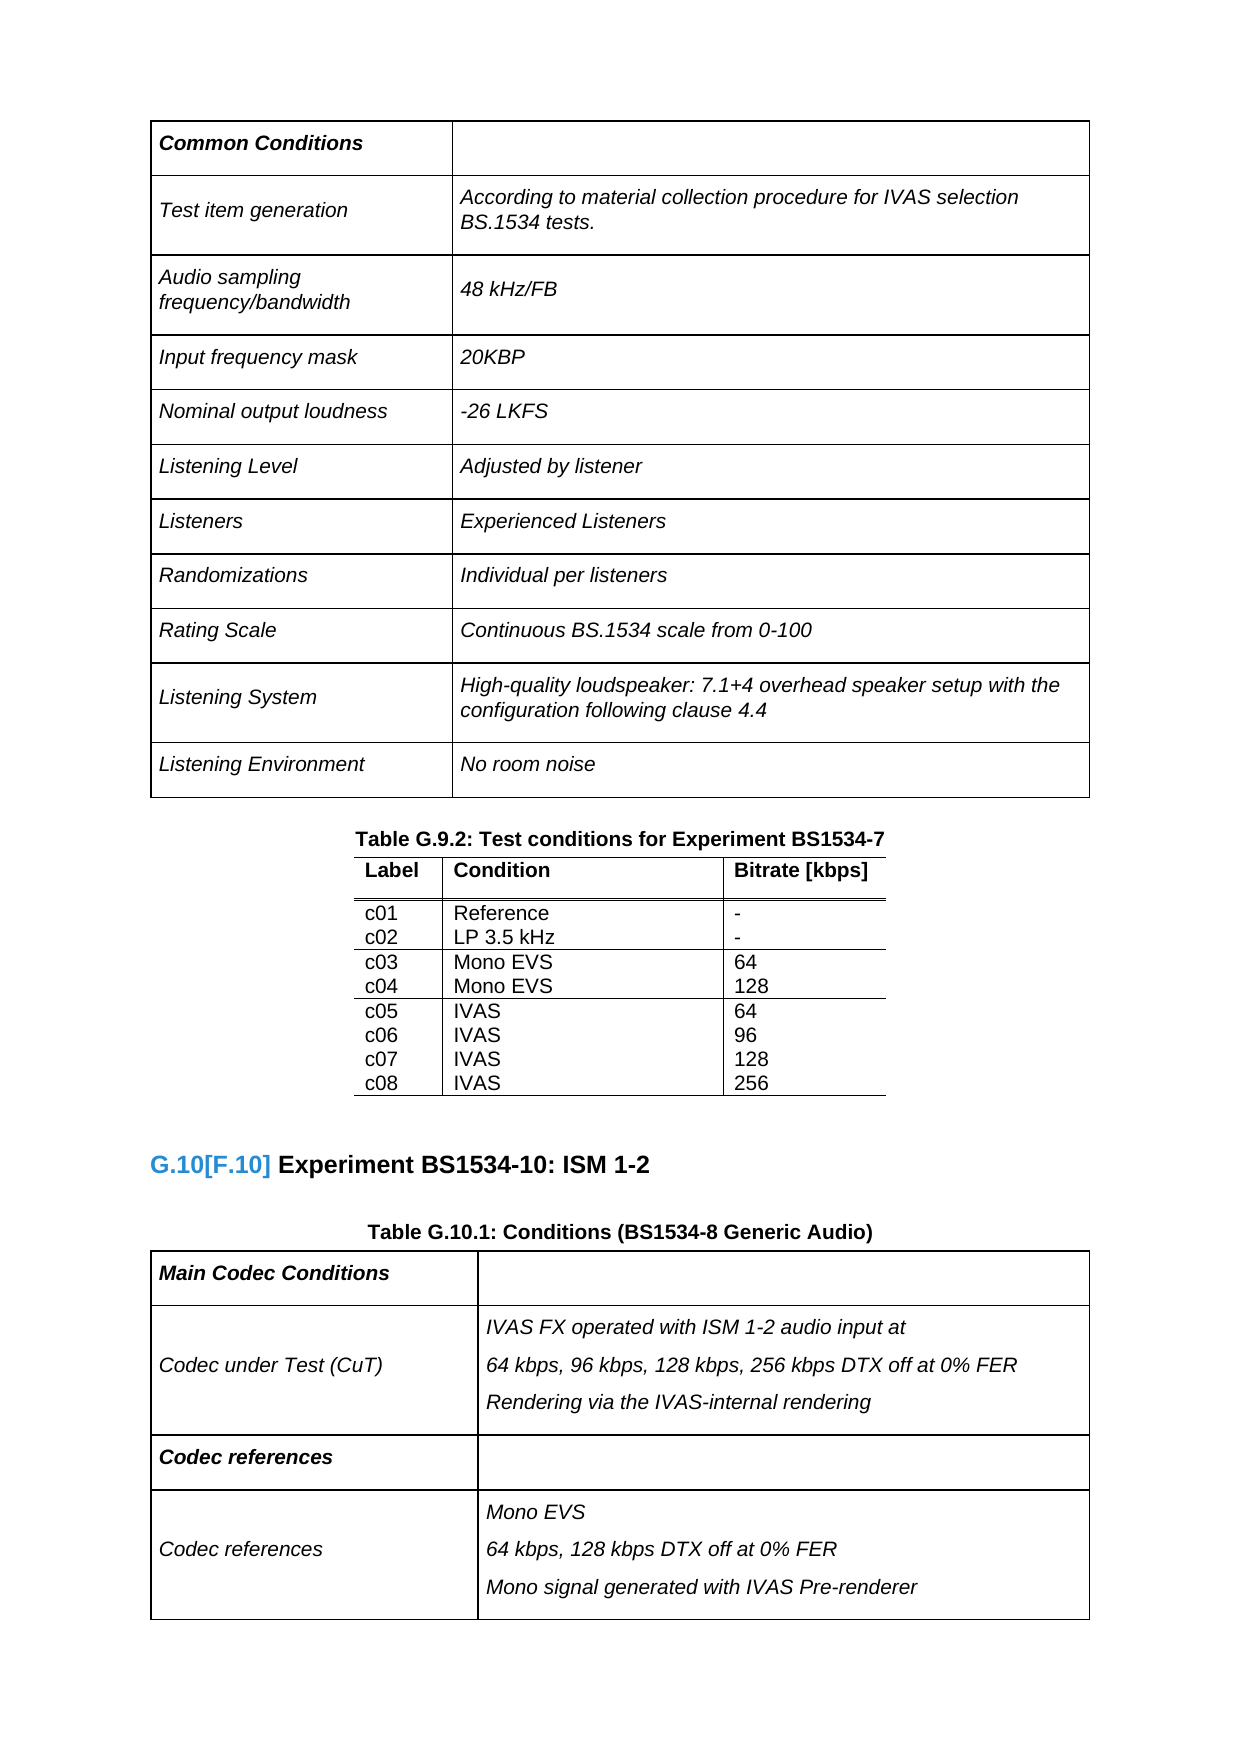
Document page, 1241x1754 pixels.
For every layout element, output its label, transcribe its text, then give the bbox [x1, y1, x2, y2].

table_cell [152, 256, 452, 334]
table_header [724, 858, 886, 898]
text Table G.9.2: Test conditions for Experiment BS1534-7 [150, 827, 1090, 851]
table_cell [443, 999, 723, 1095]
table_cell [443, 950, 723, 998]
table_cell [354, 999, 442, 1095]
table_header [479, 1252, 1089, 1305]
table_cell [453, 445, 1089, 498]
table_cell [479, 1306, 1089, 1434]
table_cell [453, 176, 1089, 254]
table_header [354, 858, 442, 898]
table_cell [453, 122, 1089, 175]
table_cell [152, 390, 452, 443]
text Table G.10.1: Conditions (BS1534-8 Generic Audio) [150, 1220, 1090, 1244]
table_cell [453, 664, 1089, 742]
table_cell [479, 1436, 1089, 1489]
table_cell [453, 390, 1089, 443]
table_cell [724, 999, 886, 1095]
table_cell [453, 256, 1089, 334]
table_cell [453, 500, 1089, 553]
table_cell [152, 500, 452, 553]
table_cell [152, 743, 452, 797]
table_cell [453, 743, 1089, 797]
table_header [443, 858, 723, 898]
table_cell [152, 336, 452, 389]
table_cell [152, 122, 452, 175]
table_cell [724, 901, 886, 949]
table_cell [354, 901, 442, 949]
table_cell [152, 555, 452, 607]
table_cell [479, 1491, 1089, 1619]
text Experiment BS1534-10: ISM 1-2 [150, 1150, 1090, 1207]
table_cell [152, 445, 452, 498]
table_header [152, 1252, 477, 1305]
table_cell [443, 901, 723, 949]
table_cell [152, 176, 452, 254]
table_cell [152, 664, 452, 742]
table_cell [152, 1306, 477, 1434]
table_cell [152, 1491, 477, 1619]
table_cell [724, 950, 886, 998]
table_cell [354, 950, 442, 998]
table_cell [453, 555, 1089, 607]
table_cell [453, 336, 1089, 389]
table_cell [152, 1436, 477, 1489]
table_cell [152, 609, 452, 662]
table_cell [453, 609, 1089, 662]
